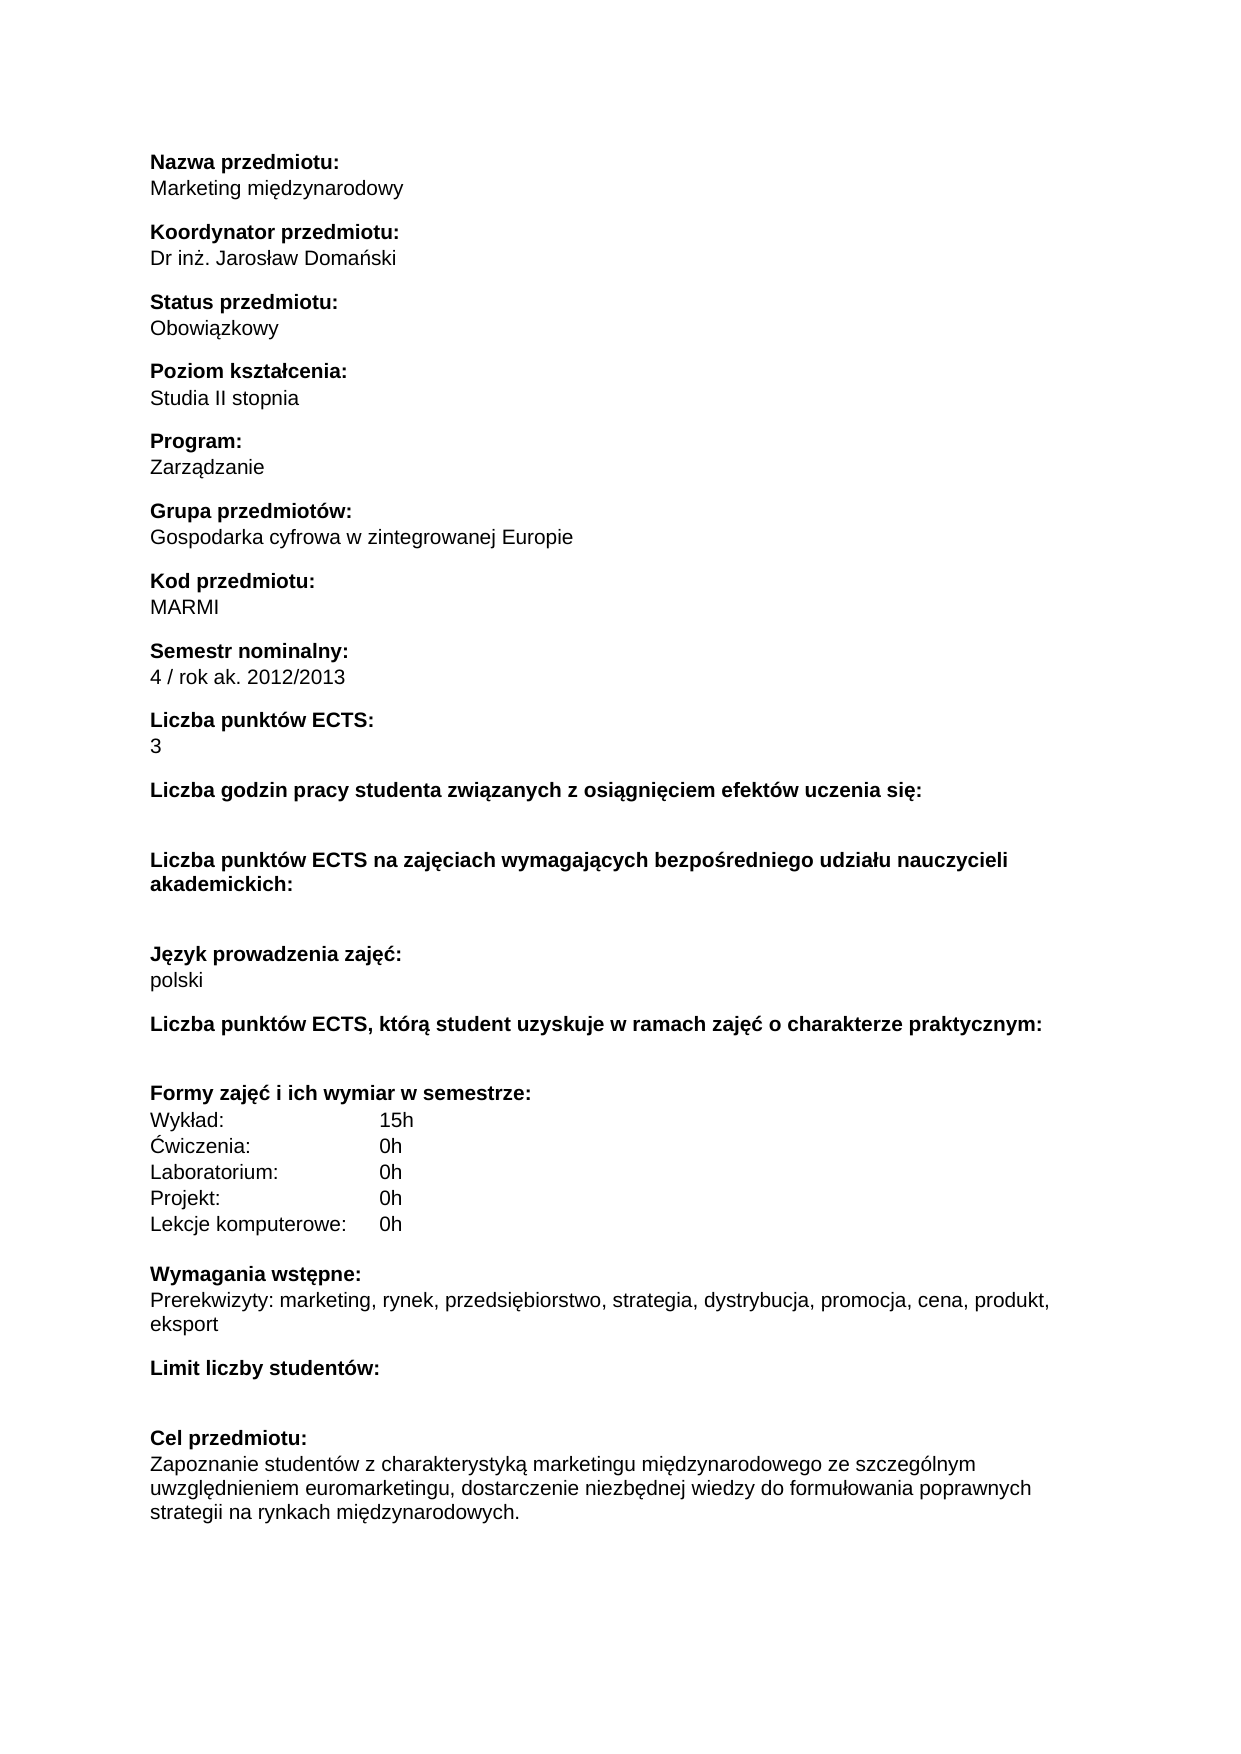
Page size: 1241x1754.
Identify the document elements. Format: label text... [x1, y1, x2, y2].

text Status przedmiotu: [150, 289, 1090, 313]
text Studia II stopnia [150, 385, 1090, 409]
text Gospodarka cyfrowa w zintegrowanej Europie [150, 525, 1090, 549]
text Cel przedmiotu: [150, 1426, 1090, 1449]
text Zapoznanie studentów z charakterystyką marketingu międzynarodowego ze szczególnym uwzględnieniem euromarketingu, dostarczenie niezbędnej wiedzy do formułowania poprawnych strategii na rynkach międzynarodowych. [150, 1452, 1090, 1523]
text Formy zajęć i ich wymiar w semestrze: [150, 1081, 1090, 1105]
table_cell 0h [369, 1210, 597, 1236]
text Liczba punktów ECTS na zajęciach wymagających bezpośredniego udziału nauczycieli akademickich: [150, 848, 1090, 896]
text Dr inż. Jarosław Domański [150, 246, 1090, 270]
table_cell Lekcje komputerowe: [140, 1212, 367, 1236]
text Liczba godzin pracy studenta związanych z osiągnięciem efektów uczenia się: [150, 778, 1090, 802]
text Zarządzanie [150, 455, 1090, 479]
table_cell Laboratorium: [140, 1160, 367, 1184]
text Poziom kształcenia: [150, 359, 1090, 383]
text 3 [150, 734, 1090, 758]
text polski [150, 968, 1090, 992]
text Marketing międzynarodowy [150, 176, 1090, 200]
table_cell Ćwiczenia: [140, 1134, 367, 1158]
text Wymagania wstępne: [150, 1262, 1090, 1286]
text 4 / rok ak. 2012/2013 [150, 664, 1090, 688]
text Język prowadzenia zajęć: [150, 942, 1090, 966]
text Obowiązkowy [150, 316, 1090, 339]
text Semestr nominalny: [150, 638, 1090, 662]
table_header 15h [369, 1108, 597, 1132]
text MARMI [150, 595, 1090, 619]
text Liczba punktów ECTS, którą student uzyskuje w ramach zajęć o charakterze praktycznym: [150, 1011, 1090, 1035]
text Kod przedmiotu: [150, 569, 1090, 593]
table_cell 0h [369, 1158, 597, 1184]
text Program: [150, 429, 1090, 453]
text Nazwa przedmiotu: [150, 150, 1090, 174]
table_cell Projekt: [140, 1186, 367, 1210]
table_cell 0h [369, 1184, 597, 1210]
table_header Wykład: [140, 1108, 367, 1132]
text Liczba punktów ECTS: [150, 708, 1090, 732]
text Grupa przedmiotów: [150, 499, 1090, 523]
table_cell 0h [369, 1132, 597, 1158]
text Limit liczby studentów: [150, 1356, 1090, 1380]
text Prerekwizyty: marketing, rynek, przedsiębiorstwo, strategia, dystrybucja, promocja, cena, produkt, eksport [150, 1288, 1090, 1336]
text Koordynator przedmiotu: [150, 220, 1090, 244]
